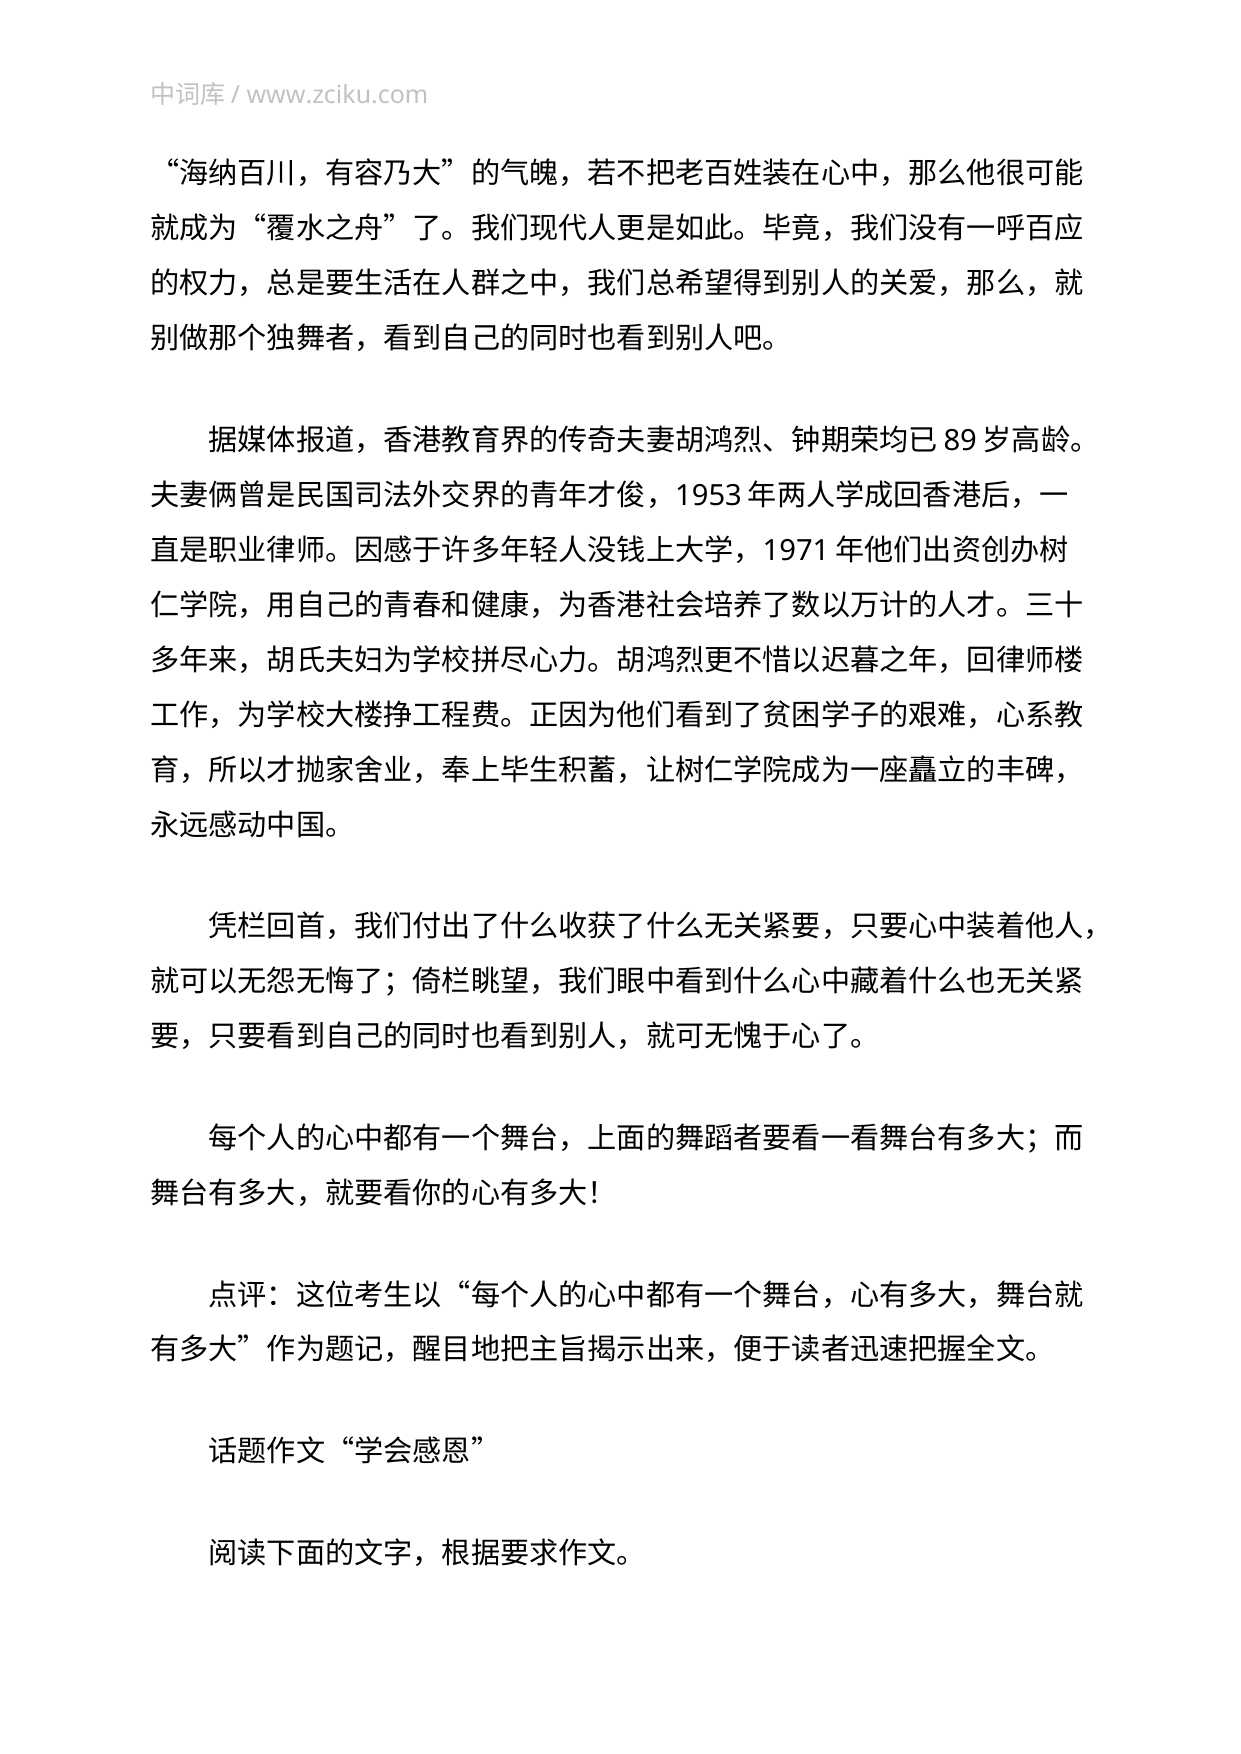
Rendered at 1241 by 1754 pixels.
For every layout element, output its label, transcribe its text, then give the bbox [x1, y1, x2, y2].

text 阅读下面的文字，根据要求作文。 [150, 1529, 1090, 1572]
text 据媒体报道，香港教育界的传奇夫妻胡鸿烈、钟期荣均已89岁高龄。夫妻俩曾是民国司法外交界的青年才俊，1953年两人学成回香港后，一直是职业律师。因感于许多年轻人没钱上大学，1971年他们出资创办树仁学院，用自己的青春和健康，为香港社会培养了数以万计的人才。三十多年来，胡氏夫妇为学校拼尽心力。胡鸿烈更不惜以迟暮之年，回律师楼工作，为学校大楼挣工程费。正因为他们看到了贫困学子的艰难，心系教育，所以才抛家舍业，奉上毕生积蓄，让树仁学院成为一座矗立的丰碑，永远感动中国。 [150, 416, 1090, 843]
text 话题作文“学会感恩” [150, 1428, 1090, 1470]
text 每个人的心中都有一个舞台，上面的舞蹈者要看一看舞台有多大；而舞台有多大，就要看你的心有多大！ [150, 1114, 1090, 1212]
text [150, 150, 1090, 357]
text 点评：这位考生以“每个人的心中都有一个舞台，心有多大，舞台就有多大”作为题记，醒目地把主旨揭示出来，便于读者迅速把握全文。 [150, 1271, 1090, 1368]
text 凭栏回首，我们付出了什么收获了什么无关紧要，只要心中装着他人，就可以无怨无悔了；倚栏眺望，我们眼中看到什么心中藏着什么也无关紧要，只要看到自己的同时也看到别人，就可无愧于心了。 [150, 903, 1090, 1055]
